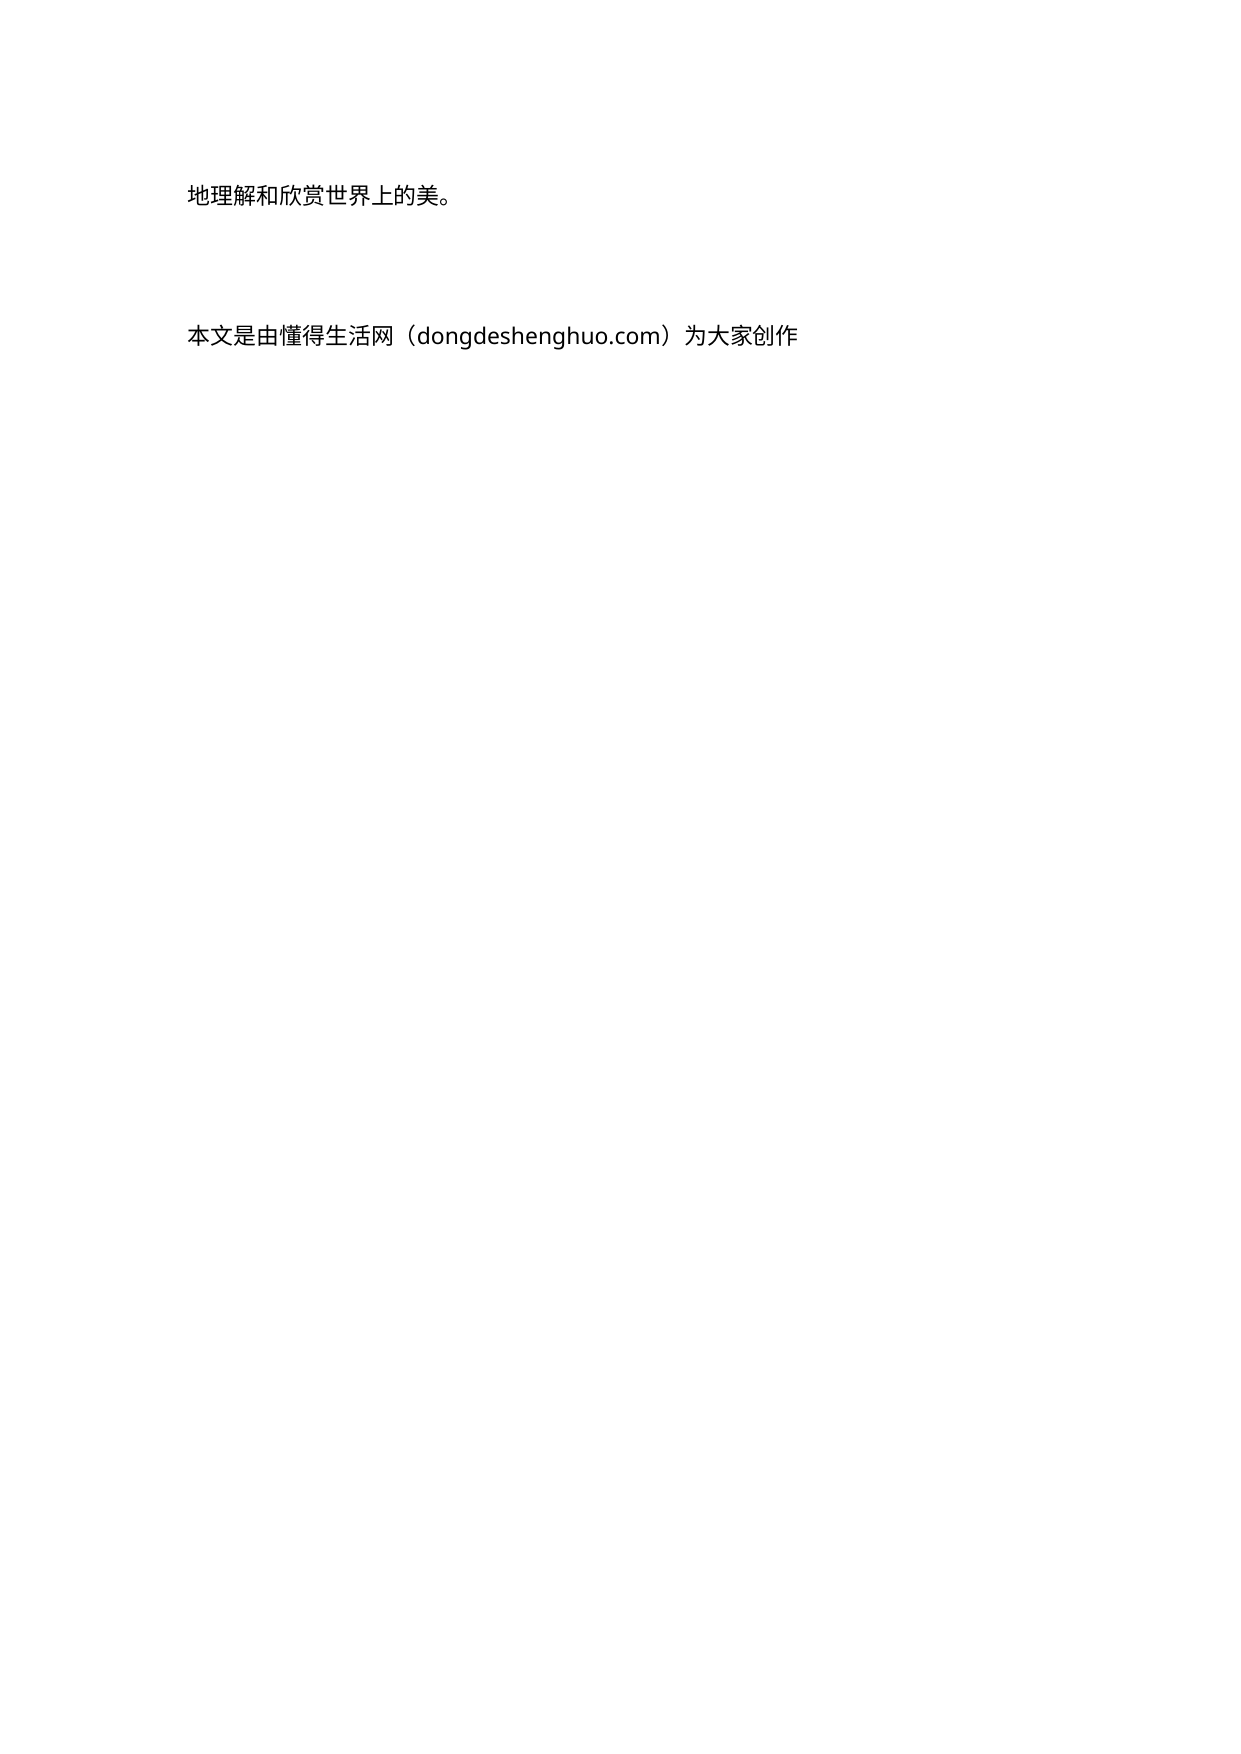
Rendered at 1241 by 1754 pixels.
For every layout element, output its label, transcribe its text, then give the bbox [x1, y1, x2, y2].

text 本文是由懂得生活网（dongdeshenghuo.com）为大家创作 [187, 302, 1053, 367]
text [187, 162, 1053, 227]
